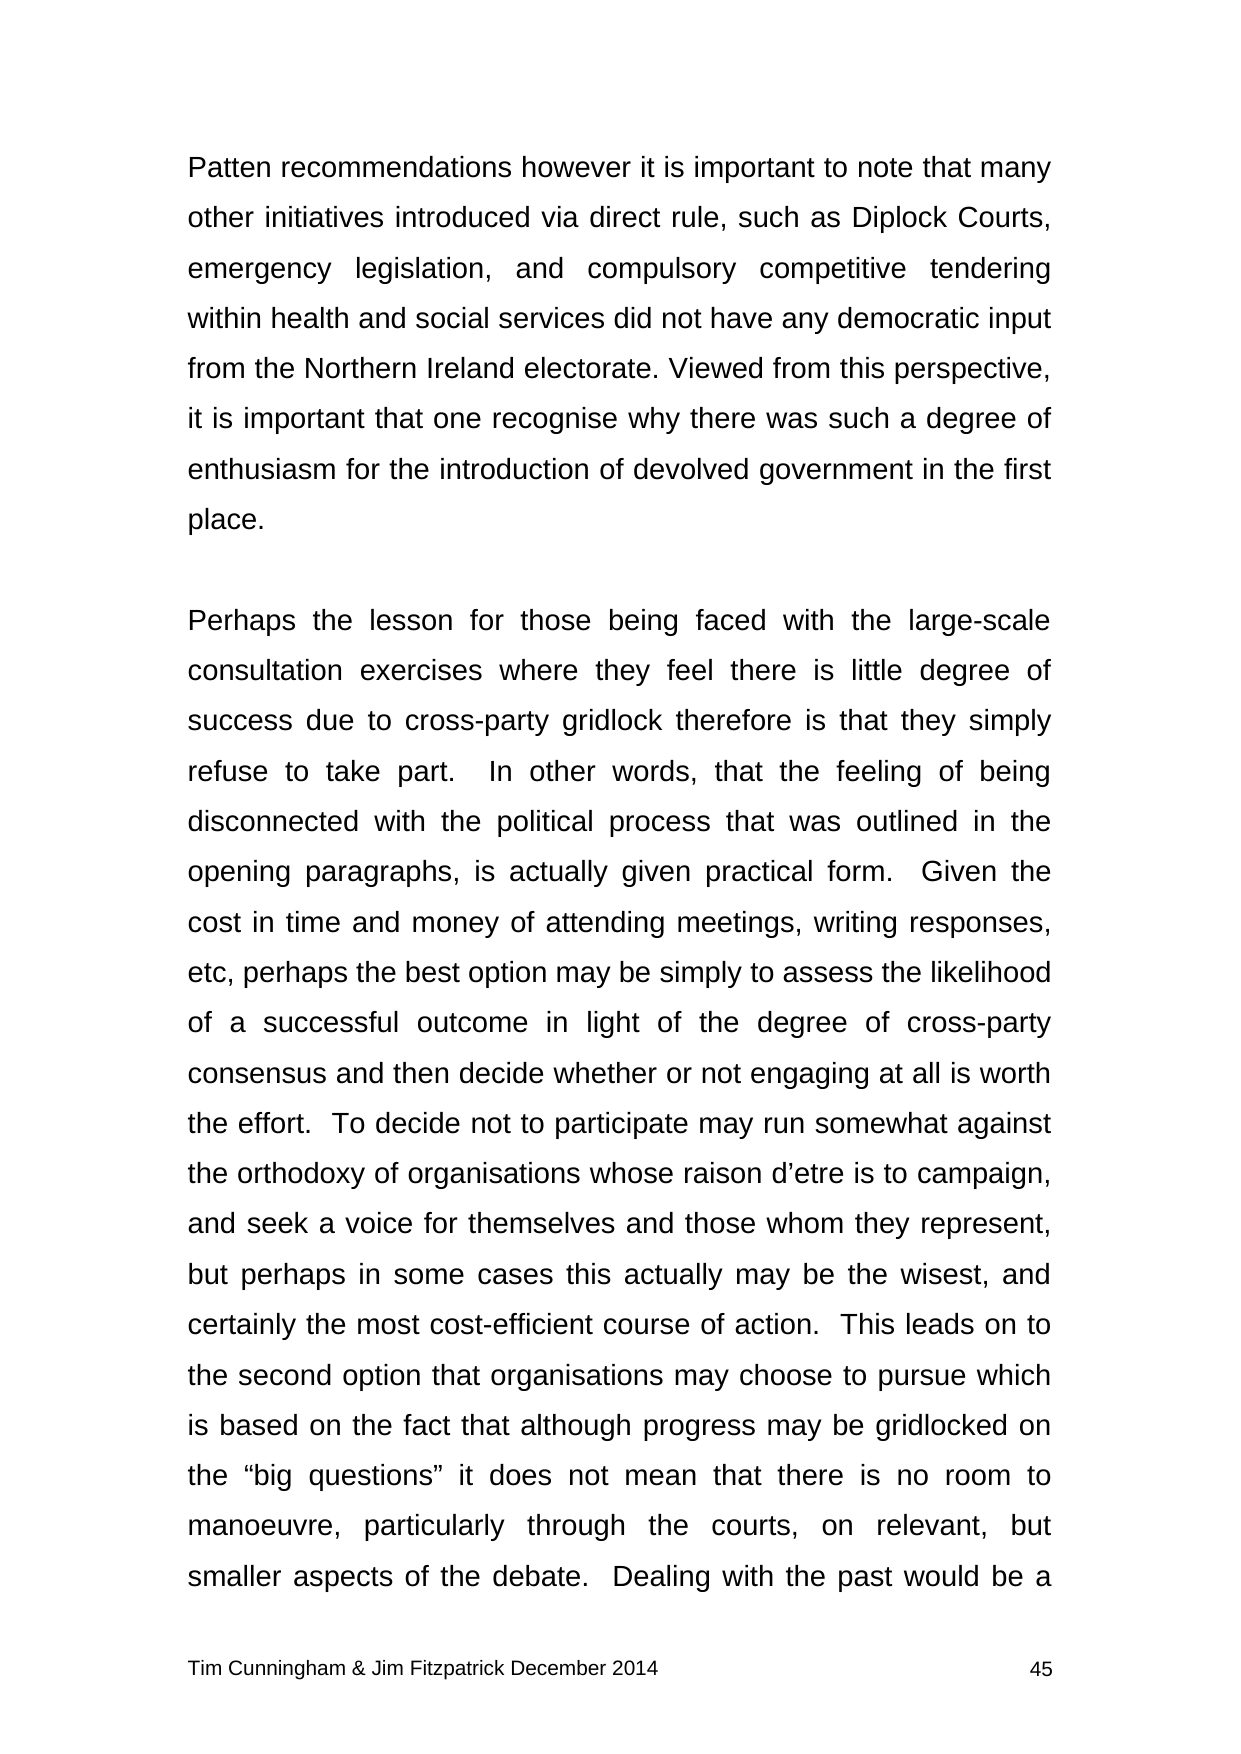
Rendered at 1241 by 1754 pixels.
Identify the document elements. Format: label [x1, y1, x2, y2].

text [187, 603, 1053, 1592]
text [187, 150, 1053, 536]
